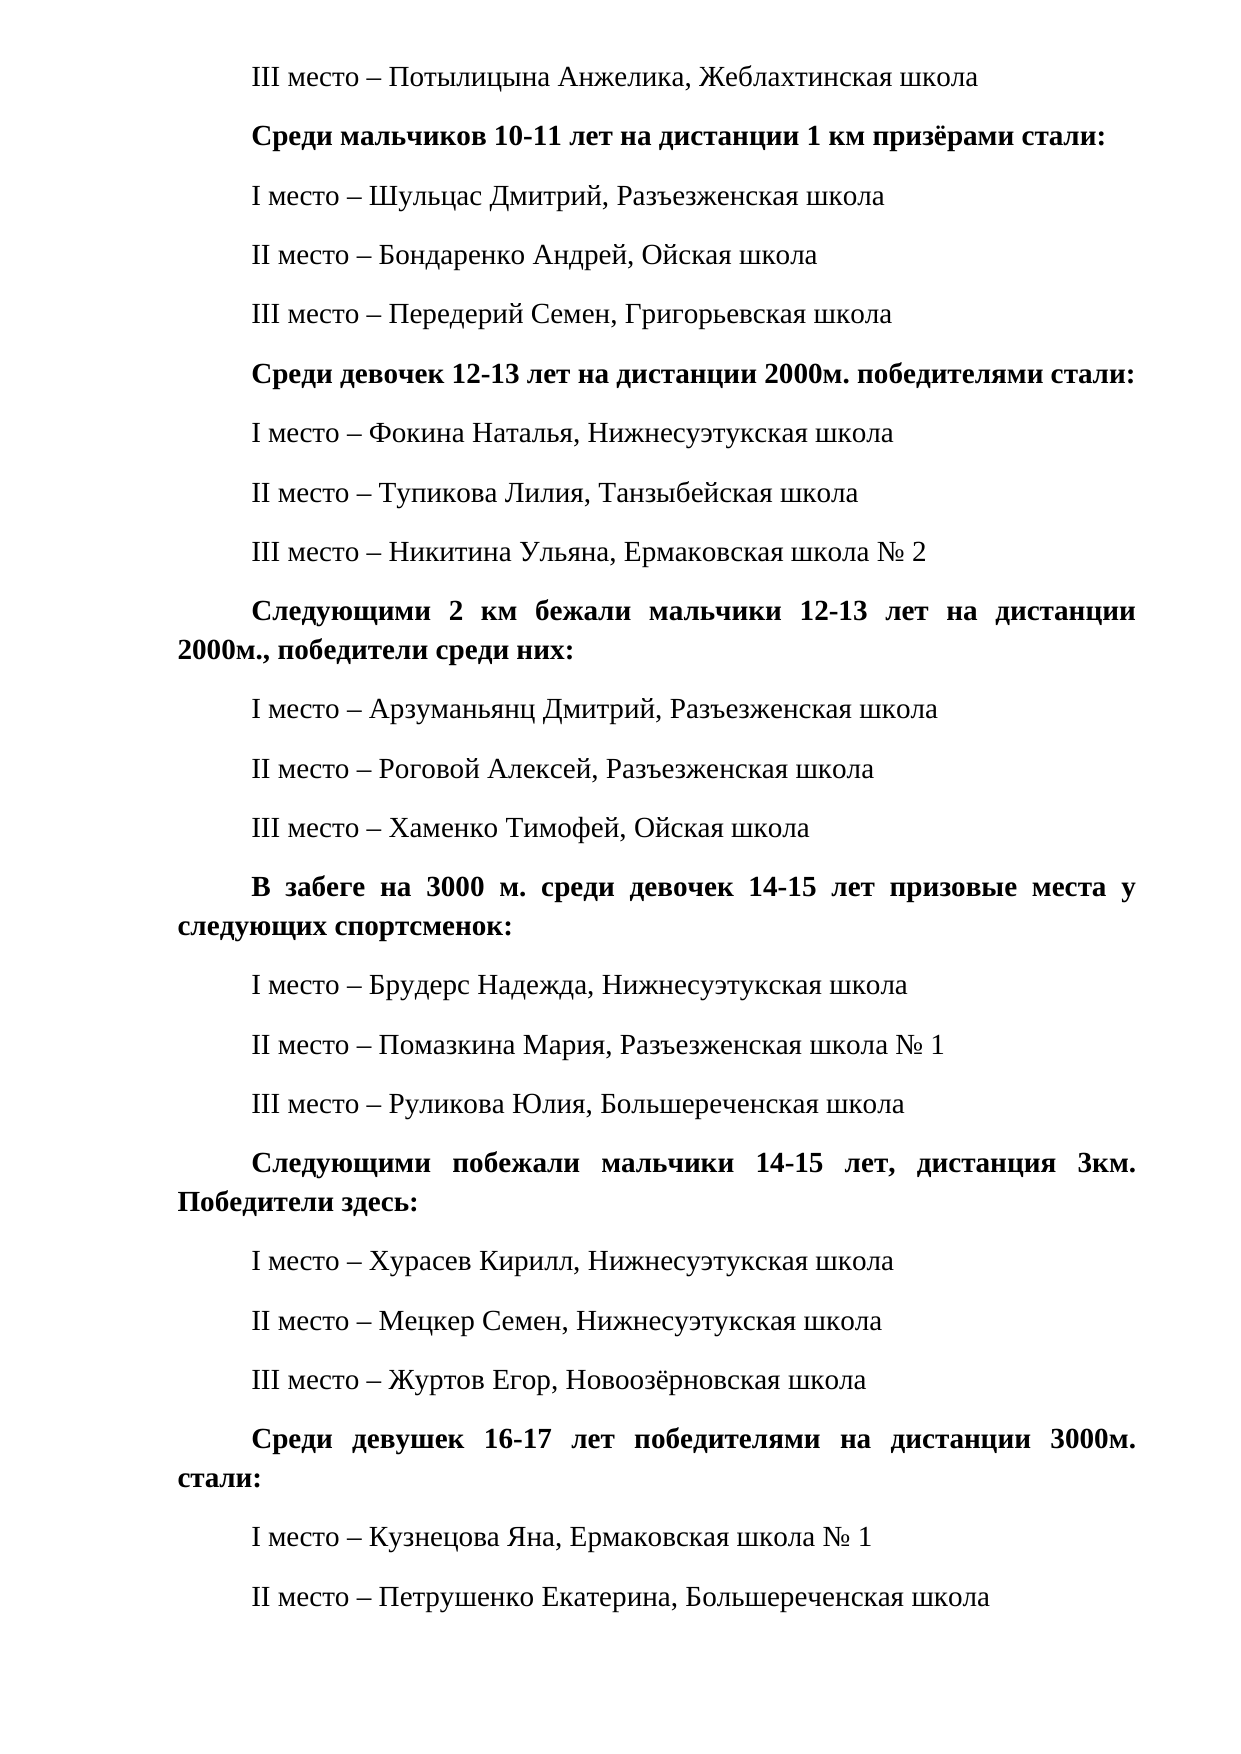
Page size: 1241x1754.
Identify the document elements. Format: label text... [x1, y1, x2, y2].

text Следующими 2 км бежали мальчики 12-13 лет на дистанции 2000м., победители среди них: [177, 593, 1137, 666]
text III место – Потылицына Анжелика, Жеблахтинская школа [177, 59, 1137, 93]
text Среди мальчиков 10-11 лет на дистанции 1 км призёрами стали: [177, 118, 1137, 152]
text II место – Помазкина Мария, Разъезженская школа № 1 [177, 1027, 1137, 1060]
text III место – Передерий Семен, Григорьевская школа [177, 297, 1137, 330]
text I место – Шульцас Дмитрий, Разъезженская школа [177, 178, 1137, 211]
text I место – Хурасев Кирилл, Нижнесуэтукская школа [177, 1243, 1137, 1277]
text Среди девушек 16-17 лет победителями на дистанции 3000м. стали: [177, 1422, 1137, 1494]
text III место – Хаменко Тимофей, Ойская школа [177, 810, 1137, 844]
text II место – Мецкер Семен, Нижнесуэтукская школа [177, 1303, 1137, 1336]
text III место – Никитина Ульяна, Ермаковская школа № 2 [177, 534, 1137, 568]
text II место – Бондаренко Андрей, Ойская школа [177, 237, 1137, 271]
text В забеге на 3000 м. среди девочек 14-15 лет призовые места у следующих спортсменок: [177, 869, 1137, 942]
text II место – Роговой Алексей, Разъезженская школа [177, 751, 1137, 784]
text Среди девочек 12-13 лет на дистанции 2000м. победителями стали: [177, 356, 1137, 389]
text I место – Брудерс Надежда, Нижнесуэтукская школа [177, 967, 1137, 1001]
text II место – Петрушенко Екатерина, Большереченская школа [177, 1579, 1137, 1612]
text III место – Руликова Юлия, Большереченская школа [177, 1086, 1137, 1120]
text I место – Кузнецова Яна, Ермаковская школа № 1 [177, 1519, 1137, 1553]
text II место – Тупикова Лилия, Танзыбейская школа [177, 475, 1137, 508]
text I место – Арзуманьянц Дмитрий, Разъезженская школа [177, 691, 1137, 725]
text III место – Журтов Егор, Новоозёрновская школа [177, 1362, 1137, 1396]
text I место – Фокина Наталья, Нижнесуэтукская школа [177, 415, 1137, 449]
text Следующими побежали мальчики 14-15 лет, дистанция 3км. Победители здесь: [177, 1146, 1137, 1218]
